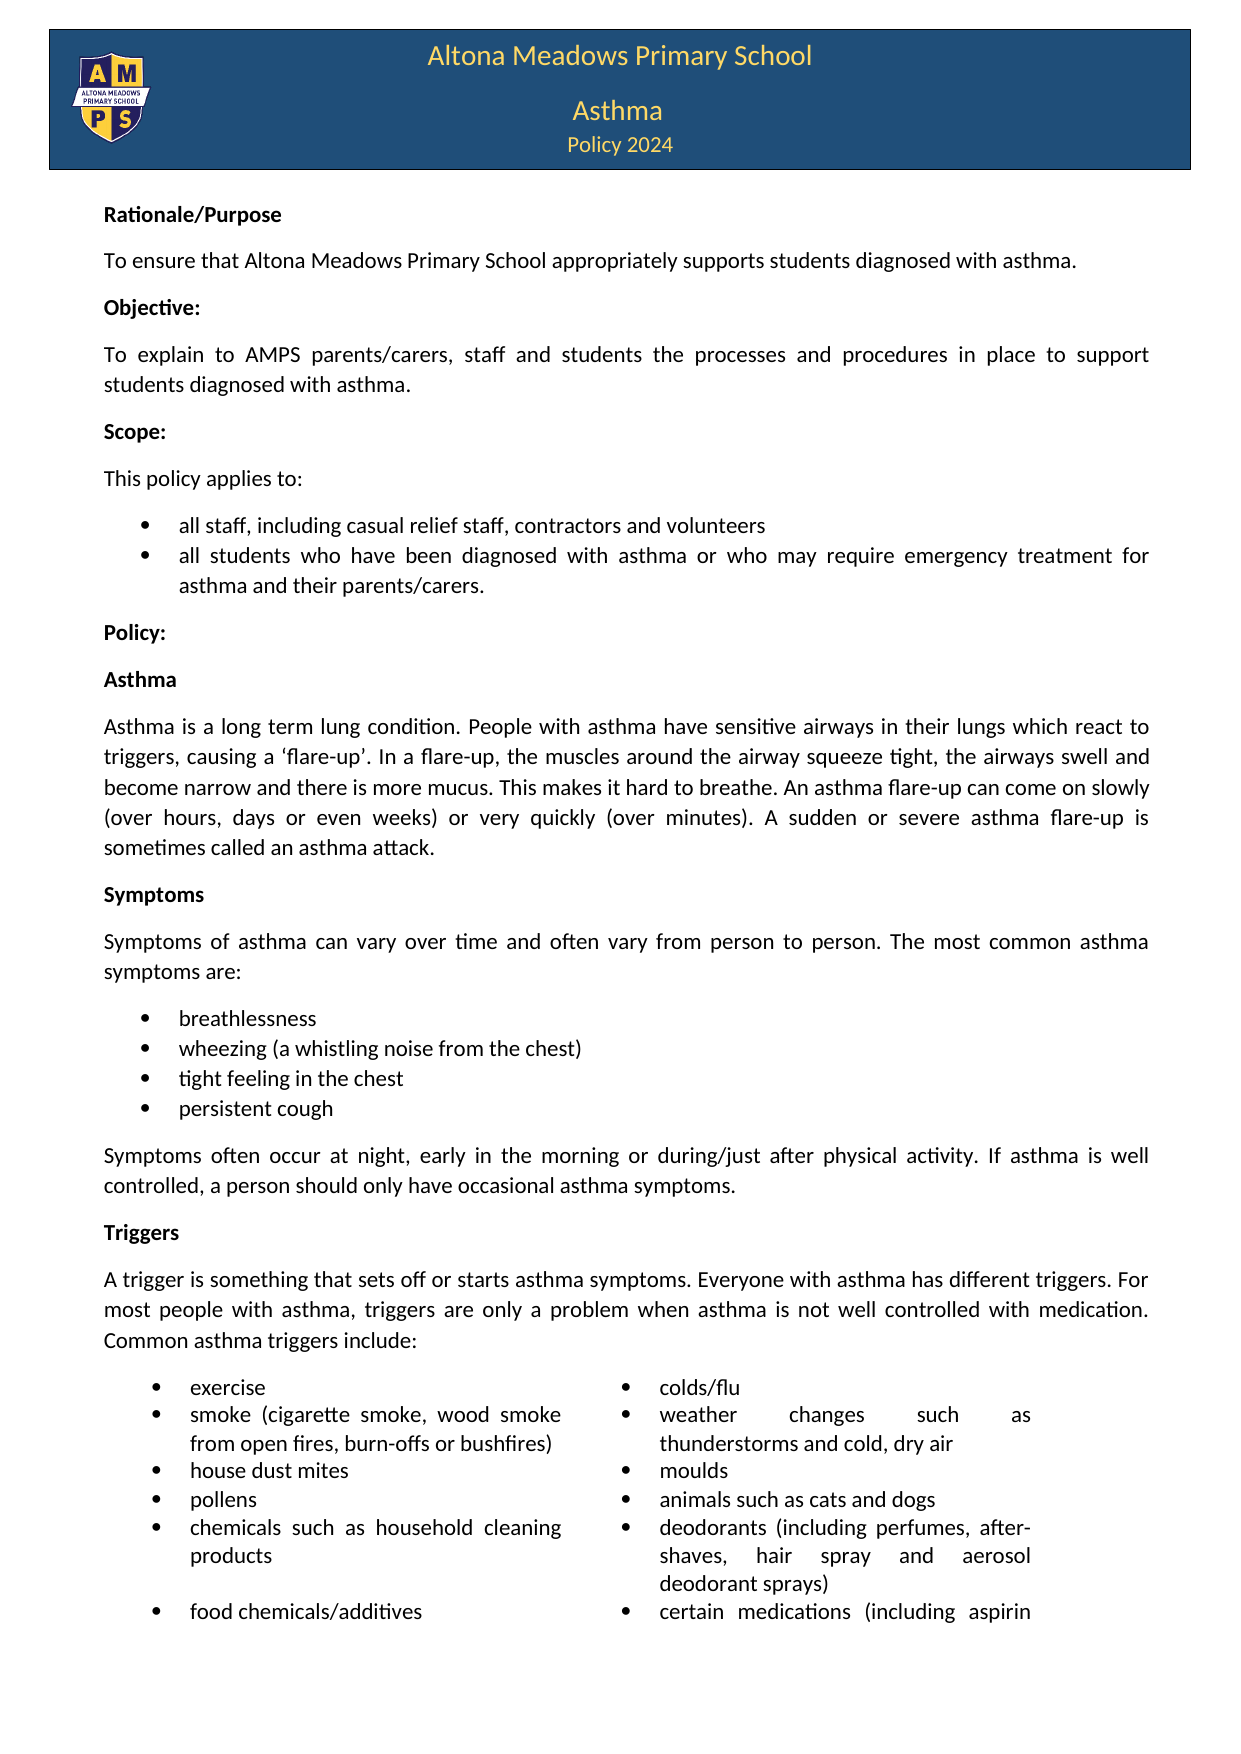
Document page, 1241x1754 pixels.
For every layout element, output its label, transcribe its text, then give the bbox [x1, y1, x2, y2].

text Rationale/Purpose [103, 200, 1152, 228]
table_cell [573, 1597, 1043, 1625]
table_header colds/flu [573, 1373, 1043, 1401]
list all students who have been diagnosed with asthma or who may require emergency treatment for asthma and their parents/carers. [141, 541, 1152, 599]
table_cell smoke (cigarette smoke, wood smoke from open fires, burn-offs or bushfires) [104, 1401, 573, 1457]
text Triggers [103, 1218, 1152, 1246]
text Asthma [103, 665, 1152, 693]
table_cell animals such as cats and dogs [573, 1485, 1043, 1513]
text A trigger is something that sets off or starts asthma symptoms. Everyone with asthma has different triggers. For most people with asthma, triggers are only a problem when asthma is not well controlled with medication. Common asthma triggers include: [103, 1265, 1152, 1354]
table_cell house dust mites [104, 1457, 573, 1485]
table_cell moulds [573, 1457, 1043, 1485]
text Policy: [103, 618, 1152, 646]
table_cell deodorants (including perfumes, after-shaves, hair spray and aerosol deodorant sprays) [573, 1513, 1043, 1597]
text Symptoms of asthma can vary over time and often vary from person to person. The most common asthma symptoms are: [103, 927, 1152, 985]
table_header exercise [104, 1373, 573, 1401]
list tight feeling in the chest [141, 1064, 1152, 1092]
list breathlessness [141, 1004, 1152, 1032]
picture [61, 45, 161, 149]
text Asthma is a long term lung condition. People with asthma have sensitive airways in their lungs which react to triggers, causing a ‘flare-up’. In a flare-up, the muscles around the airway squeeze tight, the airways swell and become narrow and there is more mucus. This makes it hard to breathe. An asthma flare-up can come on slowly (over hours, days or even weeks) or very quickly (over minutes). A sudden or severe asthma flare-up is sometimes called an asthma attack. [103, 712, 1152, 861]
list persistent cough [141, 1094, 1152, 1122]
text To ensure that Altona Meadows Primary School appropriately supports students diagnosed with asthma. [103, 247, 1152, 274]
table_cell pollens [104, 1485, 573, 1513]
text Objective: [103, 293, 1152, 321]
table_cell chemicals such as household cleaning products [104, 1513, 573, 1597]
text This policy applies to: [103, 464, 1152, 492]
text To explain to AMPS parents/carers, staff and students the processes and procedures in place to support students diagnosed with asthma. [103, 340, 1152, 398]
list wheezing (a whistling noise from the chest) [141, 1034, 1152, 1062]
text Scope: [103, 417, 1152, 445]
list all staff, including casual relief staff, contractors and volunteers [141, 511, 1152, 539]
table_cell weather changes such as thunderstorms and cold, dry air [573, 1401, 1043, 1457]
text Symptoms [103, 880, 1152, 908]
text Symptoms often occur at night, early in the morning or during/just after physical activity. If asthma is well controlled, a person should only have occasional asthma symptoms. [103, 1141, 1152, 1199]
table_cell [104, 1597, 573, 1625]
